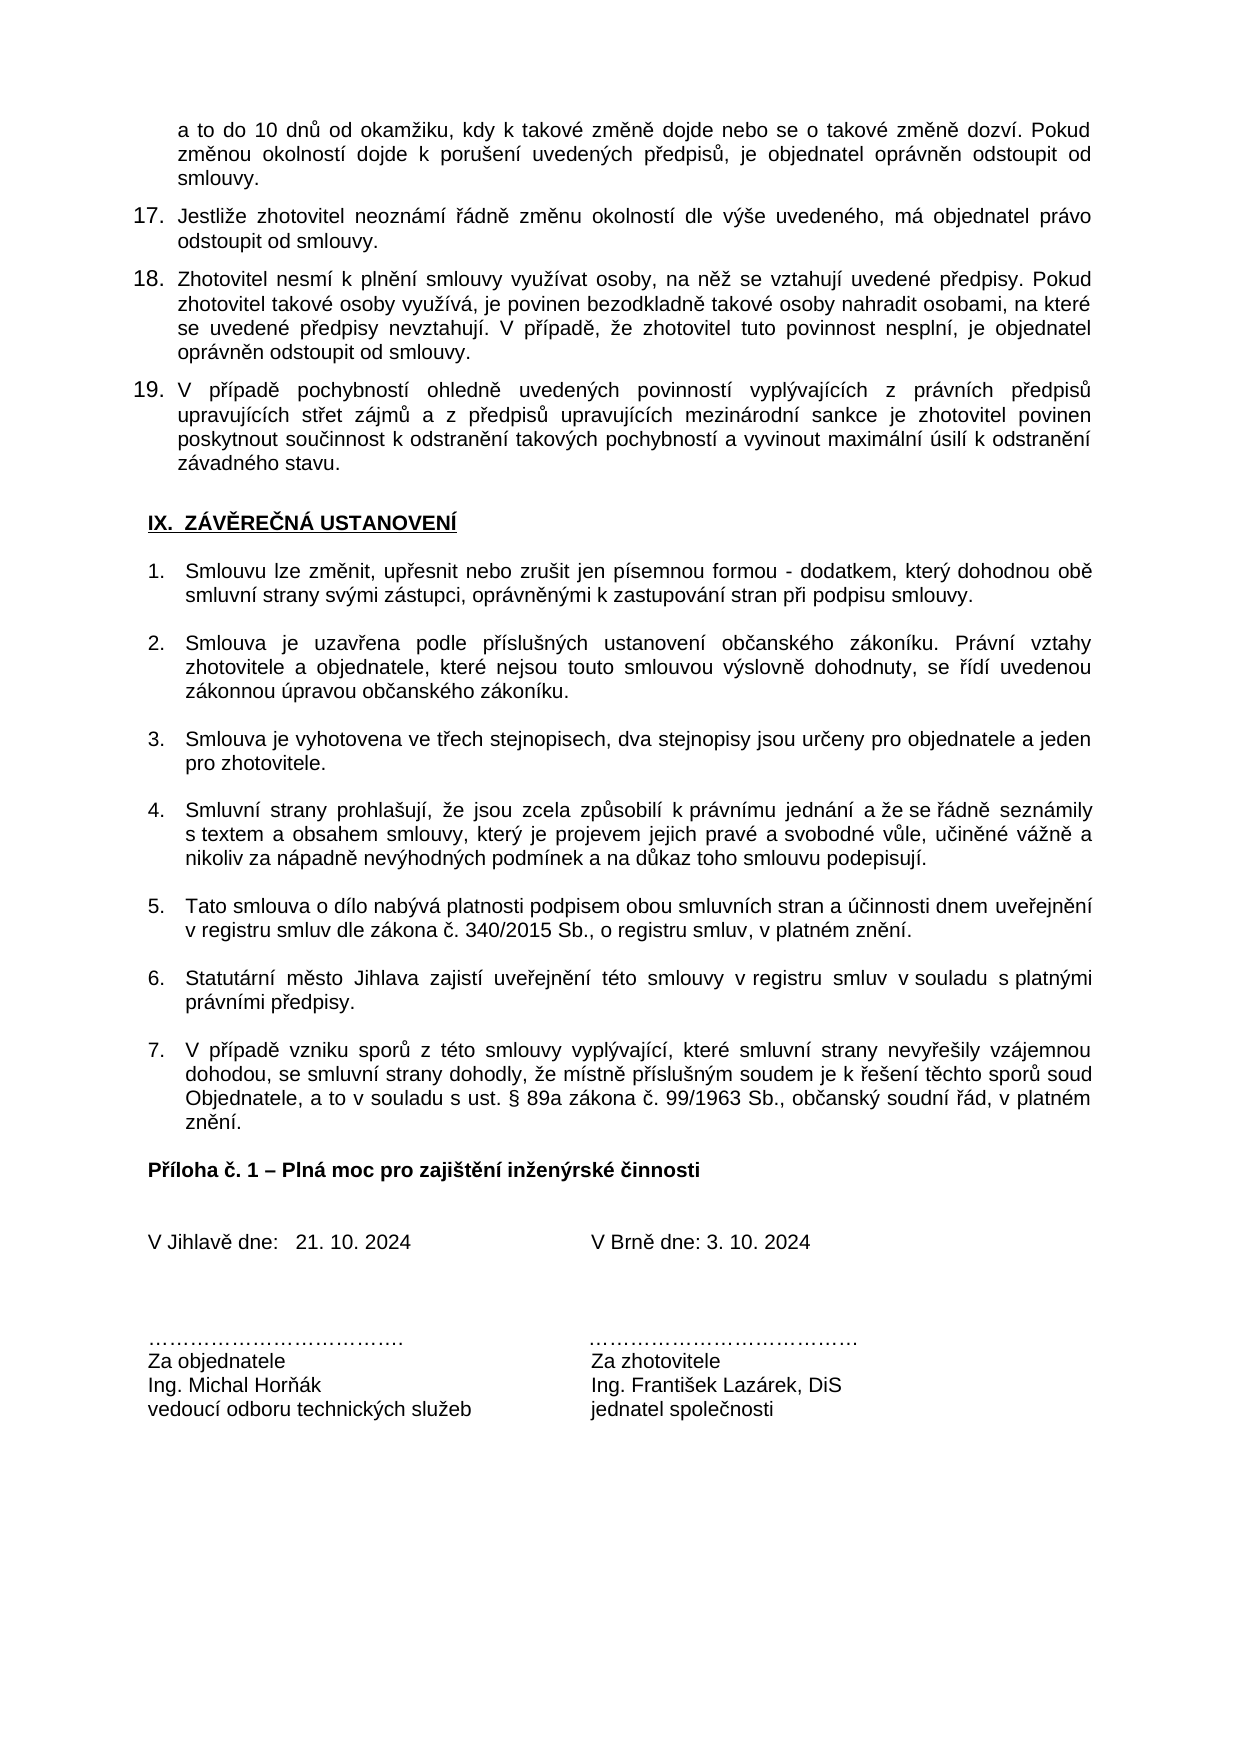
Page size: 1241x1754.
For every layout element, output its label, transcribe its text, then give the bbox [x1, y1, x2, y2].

list Smlouva je vyhotovena ve třech stejnopisech, dva stejnopisy jsou určeny pro objednatele a jeden pro zhotovitele. [148, 726, 1092, 774]
list V případě pochybností ohledně uvedených povinností vyplývajících z právních předpisů upravujících střet zájmů a z předpisů upravujících mezinárodní sankce je zhotovitel povinen poskytnout součinnost k odstranění takových pochybností a vyvinout maximální úsilí k odstranění závadného stavu. [133, 376, 1092, 474]
text vedoucí odboru technických služeb jednatel společnosti [148, 1397, 1092, 1421]
list Smlouvu lze změnit, upřesnit nebo zrušit jen písemnou formou - dodatkem, který dohodnou obě smluvní strany svými zástupci, oprávněnými k zastupování stran při podpisu smlouvy. [148, 559, 1092, 607]
list Smluvní strany prohlašují, že jsou zcela způsobilí k právnímu jednání a že se řádně seznámily s textem a obsahem smlouvy, který je projevem jejich pravé a svobodné vůle, učiněné vážně a nikoliv za nápadně nevýhodných podmínek a na důkaz toho smlouvu podepisují. [148, 798, 1092, 870]
list Statutární město Jihlava zajistí uveřejnění této smlouvy v registru smluv v souladu s platnými právními předpisy. [148, 966, 1092, 1014]
text Ing. Michal Horňák Ing. František Lazárek, DiS [148, 1373, 1092, 1397]
text Za objednatele Za zhotovitele [148, 1349, 1092, 1373]
list V případě vzniku sporů z této smlouvy vyplývající, které smluvní strany nevyřešily vzájemnou dohodou, se smluvní strany dohodly, že místně příslušným soudem je k řešení těchto sporů soud Objednatele, a to v souladu s ust. § 89a zákona č. 99/1963 Sb., občanský soudní řád, v platném znění. [148, 1038, 1092, 1134]
list Zhotovitel nesmí k plnění smlouvy využívat osoby, na něž se vztahují uvedené předpisy. Pokud zhotovitel takové osoby využívá, je povinen bezodkladně takové osoby nahradit osobami, na které se uvedené předpisy nevztahují. V případě, že zhotovitel tuto povinnost nesplní, je objednatel oprávněn odstoupit od smlouvy. [133, 265, 1092, 363]
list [133, 118, 1092, 190]
text ………………………………. ………………………………… [148, 1325, 1092, 1349]
list Tato smlouva o dílo nabývá platnosti podpisem obou smluvních stran a účinnosti dnem uveřejnění v registru smluv dle zákona č. 340/2015 Sb., o registru smluv, v platném znění. [148, 894, 1092, 942]
list Smlouva je uzavřena podle příslušných ustanovení občanského zákoníku. Právní vztahy zhotovitele a objednatele, které nejsou touto smlouvou výslovně dohodnuty, se řídí uvedenou zákonnou úpravou občanského zákoníku. [148, 631, 1092, 702]
list Jestliže zhotovitel neoznámí řádně změnu okolností dle výše uvedeného, má objednatel právo odstoupit od smlouvy. [133, 202, 1092, 253]
text Příloha č. 1 – Plná moc pro zajištění inženýrské činnosti [148, 1158, 1092, 1182]
text ix. Závěrečná ustanovení [148, 511, 1092, 535]
text V Jihlavě dne: 21. 10. 2024 V Brně dne: 3. 10. 2024 [148, 1229, 1092, 1253]
